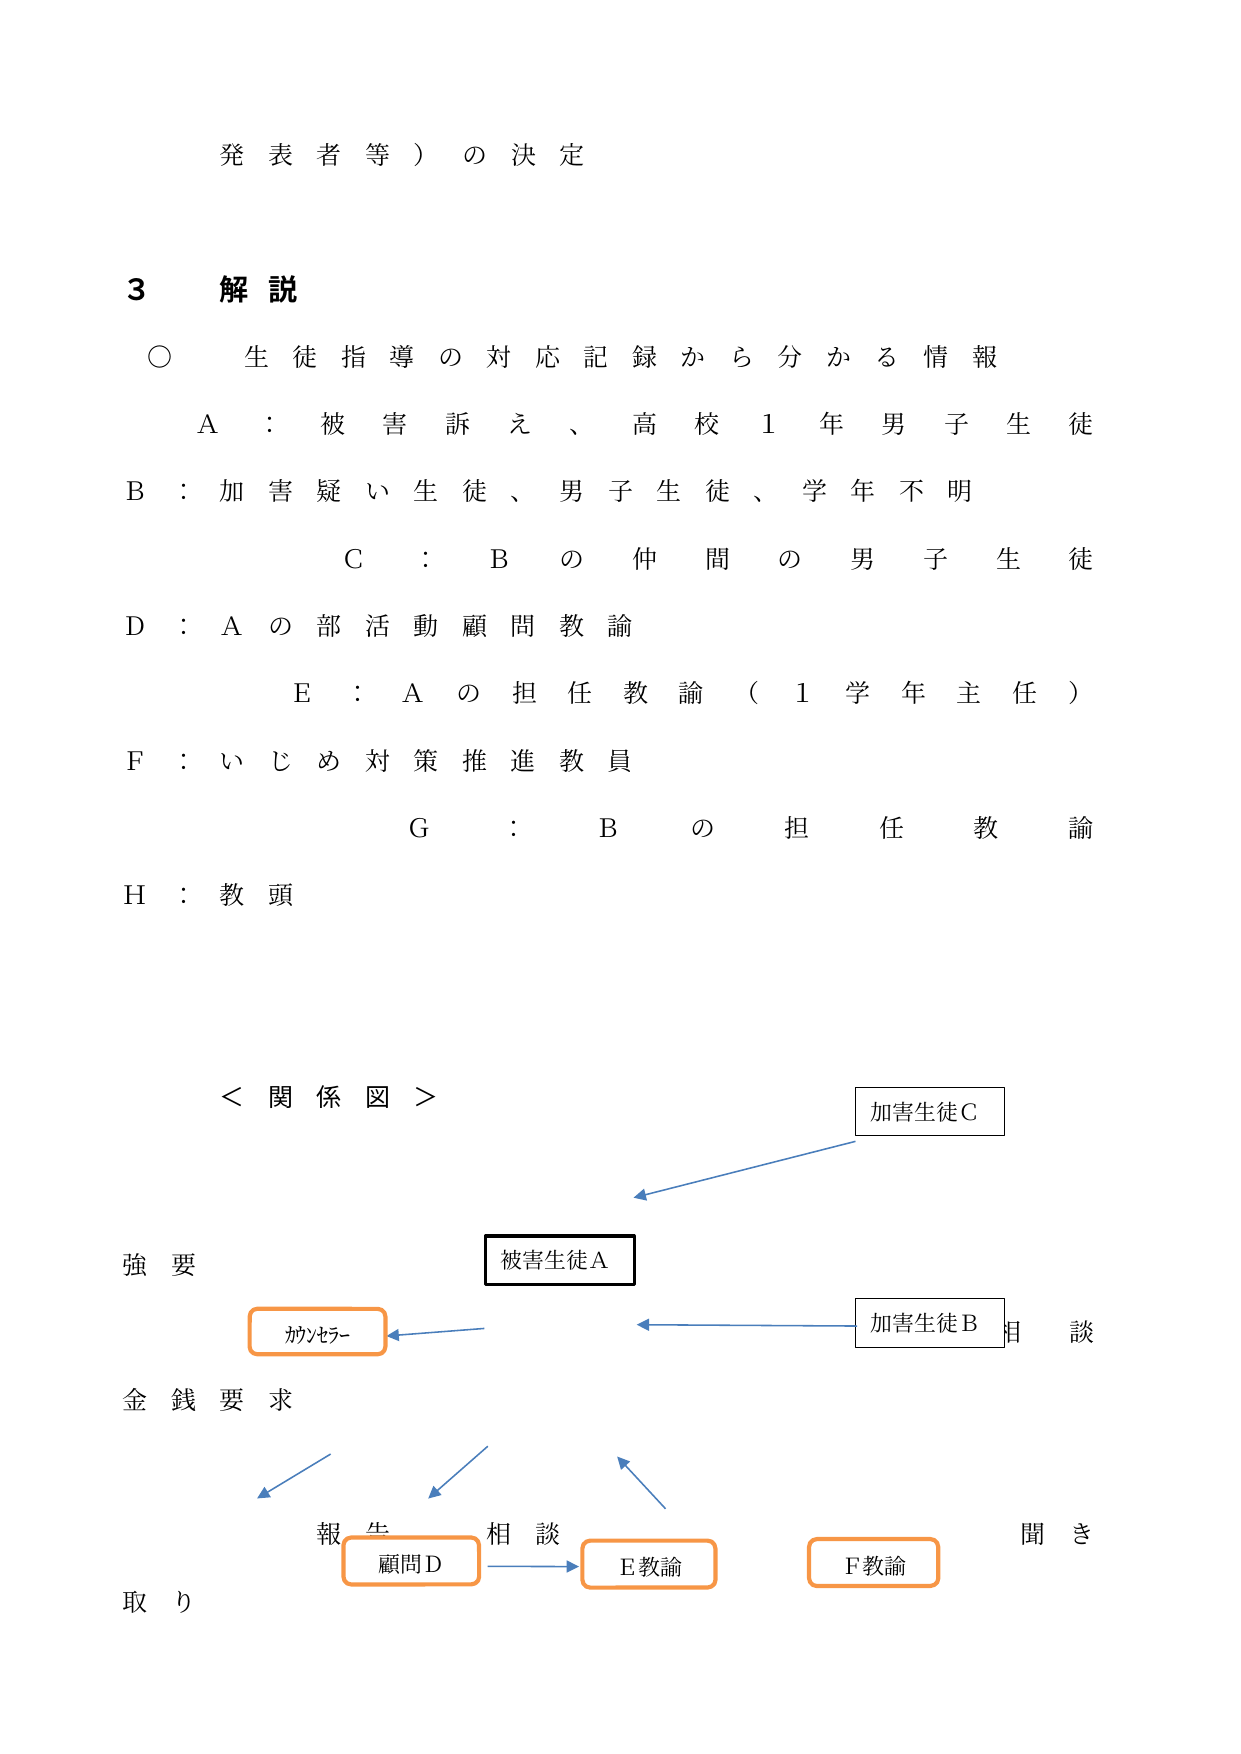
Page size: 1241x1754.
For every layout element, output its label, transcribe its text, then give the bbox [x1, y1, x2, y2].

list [166, 120, 1118, 187]
text Ａ：被害訴え、高校１年男子生徒 Ｂ：加害疑い生徒、男子生徒、学年不明 [122, 389, 1118, 524]
text 〇 生徒指導の対応記録から分かる情報 [144, 322, 1118, 389]
text 強要 [122, 1197, 1118, 1297]
text ３ 解説 [122, 254, 1118, 322]
text Ｅ：Ａの担任教諭（１学年主任） Ｆ：いじめ対策推進教員 [122, 658, 1118, 793]
text ＜関係図＞ [122, 1062, 1118, 1129]
text 報告 相談 聞き取り [122, 1499, 1118, 1634]
text 相談 金銭要求 [122, 1297, 1118, 1432]
text Ｇ：Ｂの担任教諭 Ｈ：教頭 [122, 793, 1118, 927]
text Ｃ：Ｂの仲間の男子生徒 Ｄ：Ａの部活動顧問教諭 [122, 524, 1118, 658]
